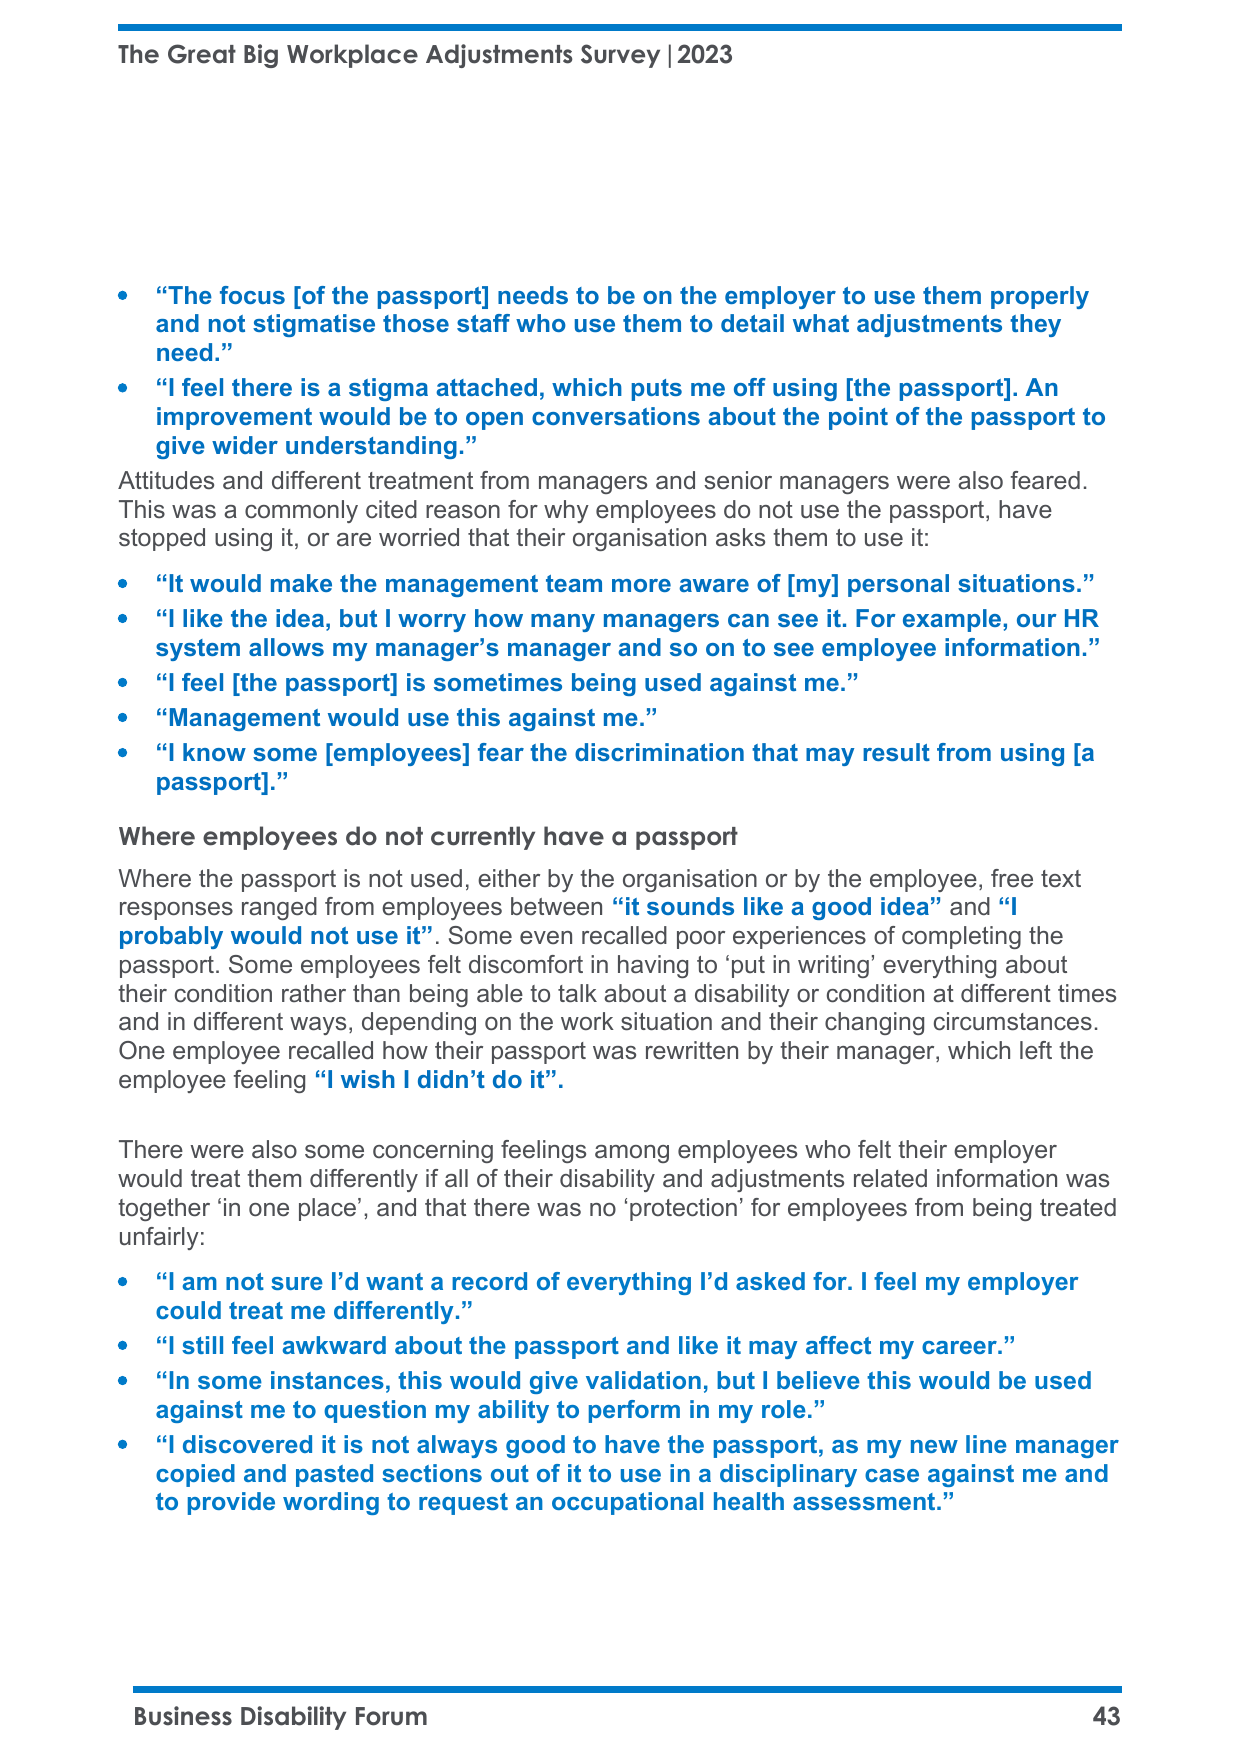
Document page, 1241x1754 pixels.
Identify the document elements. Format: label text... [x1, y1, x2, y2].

text “I discovered it is not always good to have the passport, as my new line manager copied and pasted sections out of it to use in a disciplinary case against me and to provide wording to request an occupational health assessment.” [118, 1430, 1122, 1516]
text “I still feel awkward about the passport and like it may affect my career.” [118, 1331, 1122, 1359]
text Where the passport is not used, either by the organisation or by the employee, free text responses ranged from employees between “it sounds like a good idea” and “I probably would not use it”. Some even recalled poor experiences of completing the passport. Some employees felt discomfort in having to ‘put in writing’ everything about their condition rather than being able to talk about a disability or condition at different times and in different ways, depending on the work situation and their changing circumstances. One employee recalled how their passport was rewritten by their manager, which left the employee feeling “I wish I didn’t do it”. [118, 864, 1122, 1094]
text “I know some [employees] fear the discrimination that may result from using [a passport].” [118, 738, 1122, 796]
text “I am not sure I’d want a record of everything I’d asked for. I feel my employer could treat me differently.” [118, 1267, 1122, 1324]
text “I feel [the passport] is sometimes being used against me.” [118, 668, 1122, 697]
text “Management would use this against me.” [118, 703, 1122, 732]
text “The focus [of the passport] needs to be on the employer to use them properly and not stigmatise those staff who use them to detail what adjustments they need.” [118, 281, 1122, 367]
text “I like the idea, but I worry how many managers can see it. For example, our HR system allows my manager’s manager and so on to see employee information.” [118, 604, 1122, 661]
subtitle Where employees do not currently have a passport [118, 821, 1122, 851]
text “It would make the management team more aware of [my] personal situations.” [118, 569, 1122, 598]
text “In some instances, this would give validation, but I believe this would be used against me to question my ability to perform in my role.” [118, 1366, 1122, 1423]
text Attitudes and different treatment from managers and senior managers were also feared. This was a commonly cited reason for why employees do not use the passport, have stopped using it, or are worried that their organisation asks them to use it: [118, 466, 1122, 552]
text There were also some concerning feelings among employees who felt their employer would treat them differently if all of their disability and adjustments related information was together ‘in one place’, and that there was no ‘protection’ for employees from being treated unfairly: [118, 1135, 1122, 1250]
text “I feel there is a stigma attached, which puts me off using [the passport]. An improvement would be to open conversations about the point of the passport to give wider understanding.” [118, 373, 1122, 459]
